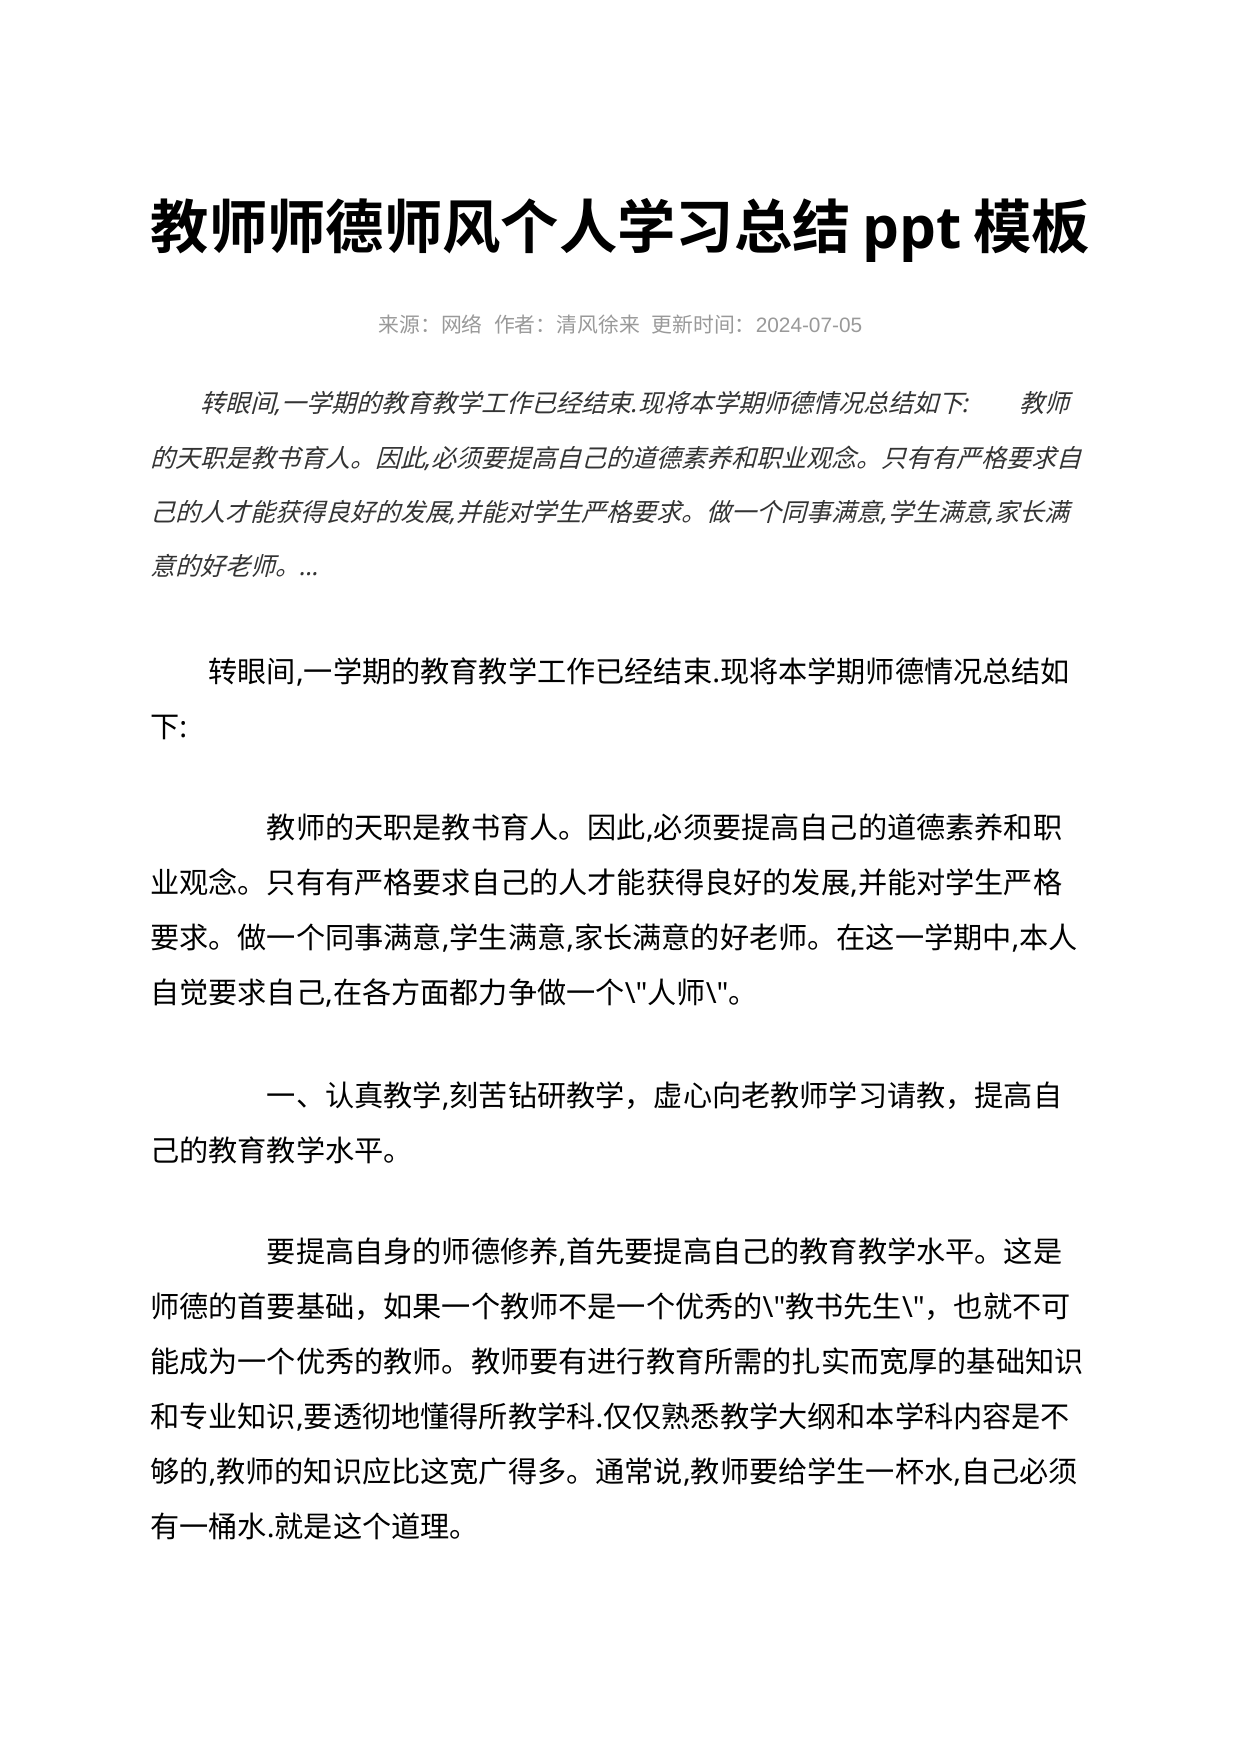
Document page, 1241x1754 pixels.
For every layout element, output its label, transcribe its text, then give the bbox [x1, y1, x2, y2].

subtitle 教师师德师风个人学习总结ppt模板 [150, 181, 1090, 266]
text 要提高自身的师德修养,首先要提高自己的教育教学水平。这是师德的首要基础，如果一个教师不是一个优秀的\"教书先生\"，也就不可能成为一个优秀的教师。教师要有进行教育所需的扎实而宽厚的基础知识和专业知识,要透彻地懂得所教学科.仅仅熟悉教学大纲和本学科内容是不够的,教师的知识应比这宽广得多。通常说,教师要给学生一杯水,自己必须有一桶水.就是这个道理。 [150, 1229, 1090, 1546]
text 转眼间,一学期的教育教学工作已经结束.现将本学期师德情况总结如下: 教师的天职是教书育人。因此,必须要提高自己的道德素养和职业观念。只有有严格要求自己的人才能获得良好的发展,并能对学生严格要求。做一个同事满意,学生满意,家长满意的好老师。... [150, 384, 1090, 583]
text 转眼间,一学期的教育教学工作已经结束.现将本学期师德情况总结如下: [150, 648, 1090, 746]
text 教师的天职是教书育人。因此,必须要提高自己的道德素养和职业观念。只有有严格要求自己的人才能获得良好的发展,并能对学生严格要求。做一个同事满意,学生满意,家长满意的好老师。在这一学期中,本人自觉要求自己,在各方面都力争做一个\"人师\"。 [150, 805, 1090, 1012]
text 来源：网络 作者：清风徐来 更新时间：2024-07-05 [150, 313, 1090, 337]
text 一、认真教学,刻苦钻研教学，虚心向老教师学习请教，提高自己的教育教学水平。 [150, 1072, 1090, 1169]
